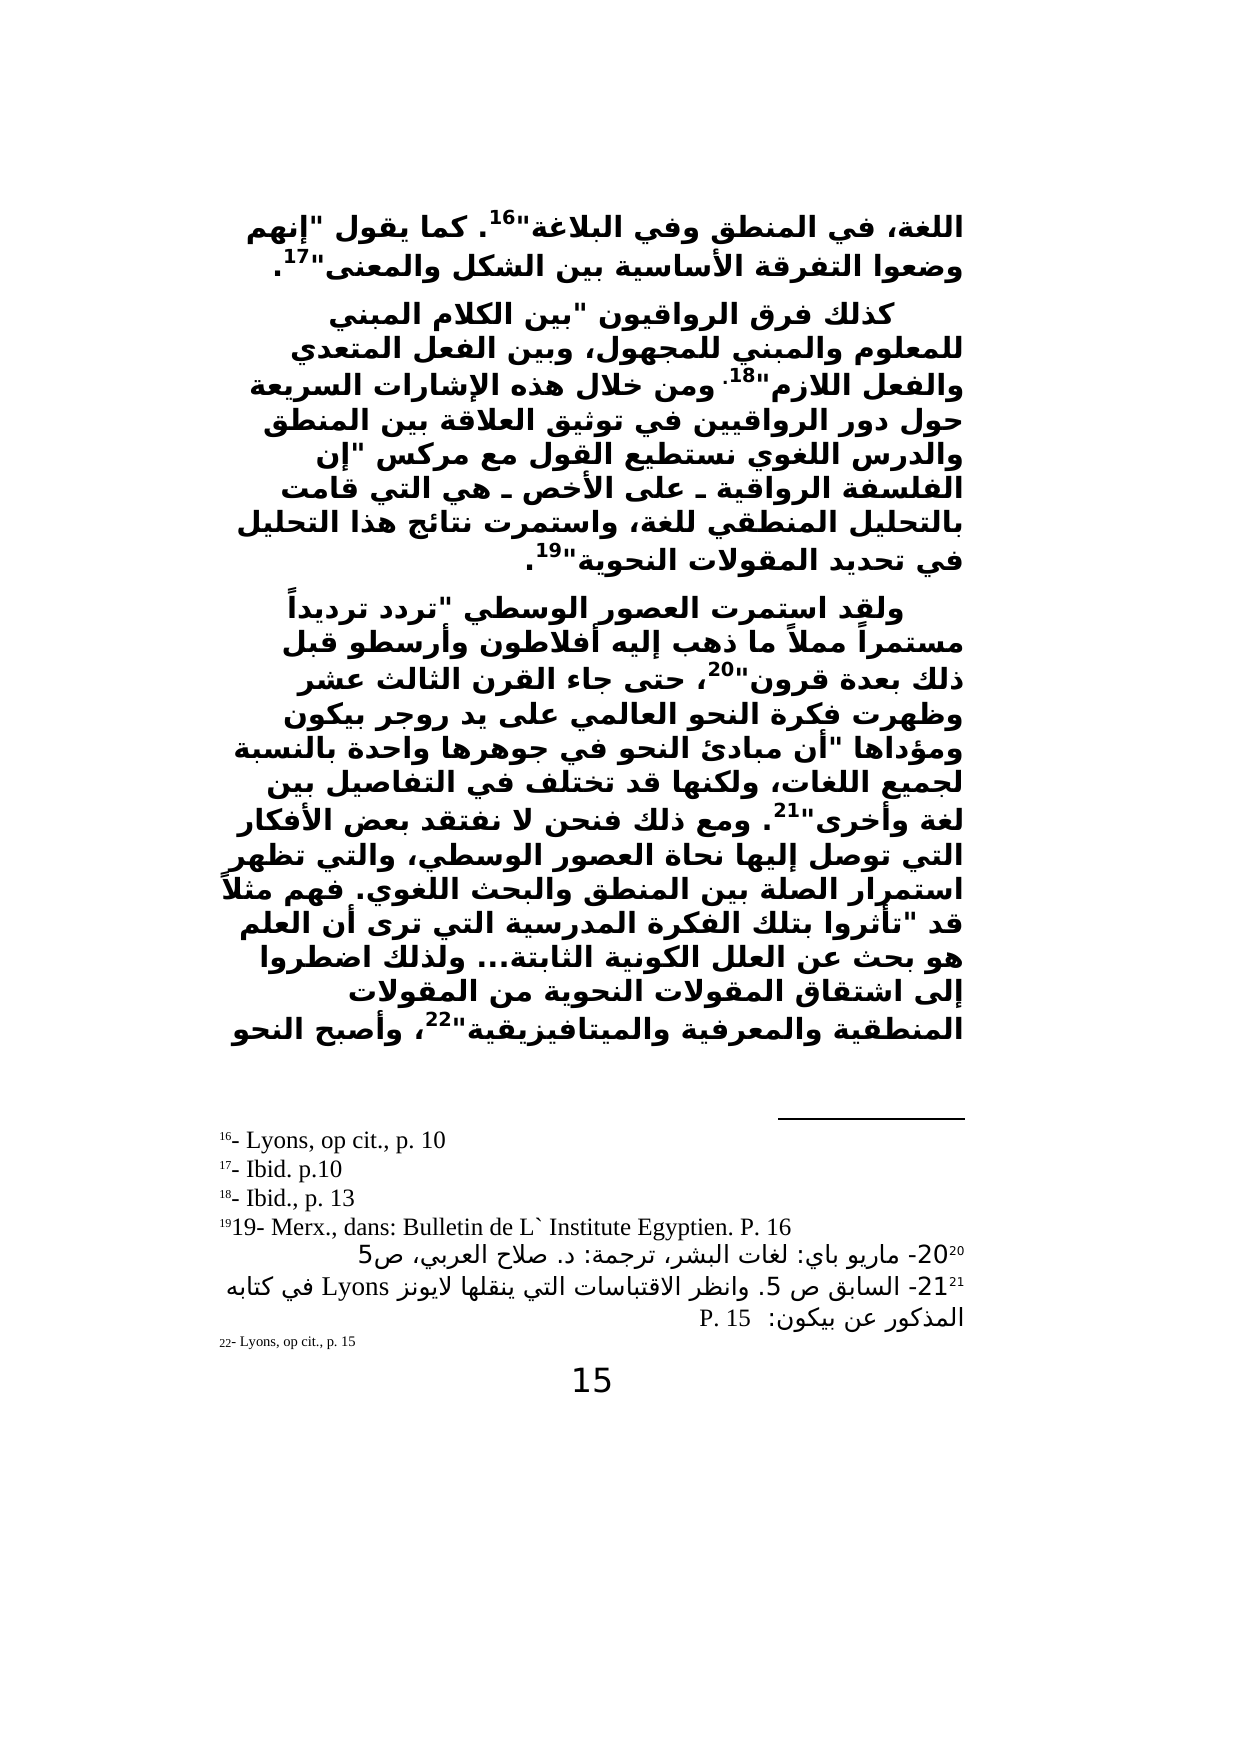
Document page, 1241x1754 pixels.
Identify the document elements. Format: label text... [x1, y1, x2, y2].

text وإذا انتقلنا إلى البحث المنطقي عند الرواقيين فإننا نجد اهتماماً متزايداً بالجوانب اللغوية، وبالنحو علي وجه أخص، حتى أن روبنز يقول "إننا نستطيع أن نجـد عنـد الرواقيين مصطلح (نحو) بمعنـاه الحديث للمرة الأولى". ويقول جون لايونز "لقد كانت اللغة محوراً للفلسفة الرواقية وبخاصة ما أسموه بالمنطق". ونتيجة "لفصل الرواقيين المنطق عما كان عليه عند أرسطو من ارتباط بما بعد الطبيعة، توثقت صلة المنطق بالنحو... فقد قسموا المنطق إلى الخطابة التي هي نظرية القول المتصل، وإلي الديالكتيك وموضوعه القول المنقسم". ومن خلال ذلك كله "تحدث الرواقيون عن الجنس والحالة والعدد والصوت وصيغة الفعل والزمن". ويقول لايونز إنهم "اهتموا بصفة خاصة بالمشكلة الفلسفية حول أصل اللغة، في المنطق وفي البلاغة". كما يقول "إنهم وضعوا التفرقة الأساسية بين الشكل والمعنى". [219, 207, 964, 284]
text كذلك فرق الرواقيون "بين الكلام المبني للمعلوم والمبني للمجهول، وبين الفعل المتعدي والفعل اللازم". ومن خلال هذه الإشارات السريعة حول دور الرواقيين في توثيق العلاقة بين المنطق والدرس اللغوي نستطيع القول مع مركس "إن الفلسفة الرواقية ـ على الأخص ـ هي التي قامت بالتحليل المنطقي للغة، واستمرت نتائج هذا التحليل في تحديد المقولات النحوية". [219, 297, 964, 578]
text ولقد استمرت العصور الوسطي "تردد ترديداً مستمراً مملاً ما ذهب إليه أفلاطون وأرسطو قبل ذلك بعدة قرون"، حتى جاء القرن الثالث عشر وظهرت فكرة النحو العالمي على يد روجر بيكون ومؤداها "أن مبادئ النحو في جوهرها واحدة بالنسبة لجميع اللغات، ولكنها قد تختلف في التفاصيل بين لغة وأخرى". ومع ذلك فنحن لا نفتقد بعض الأفكار التي توصل إليها نحاة العصور الوسطي، والتي تظهر استمرار الصلة بين المنطق والبحث اللغوي. فهم مثلاً قد "تأثروا بتلك الفكرة المدرسية التي ترى أن العلم هو بحث عن العلل الكونية الثابتة... ولذلك اضطروا إلى اشتقاق المقولات النحوية من المقولات المنطقية والمعرفية والميتافيزيقية"، وأصبح النحو تبعاً لذلك "نظرية فلسفية"؛ فكانوا يجمعونه مع الخطابة والمنطق في ثالوث triviumيطلقون عليه اسم الفنون الحرة. [219, 591, 964, 1047]
